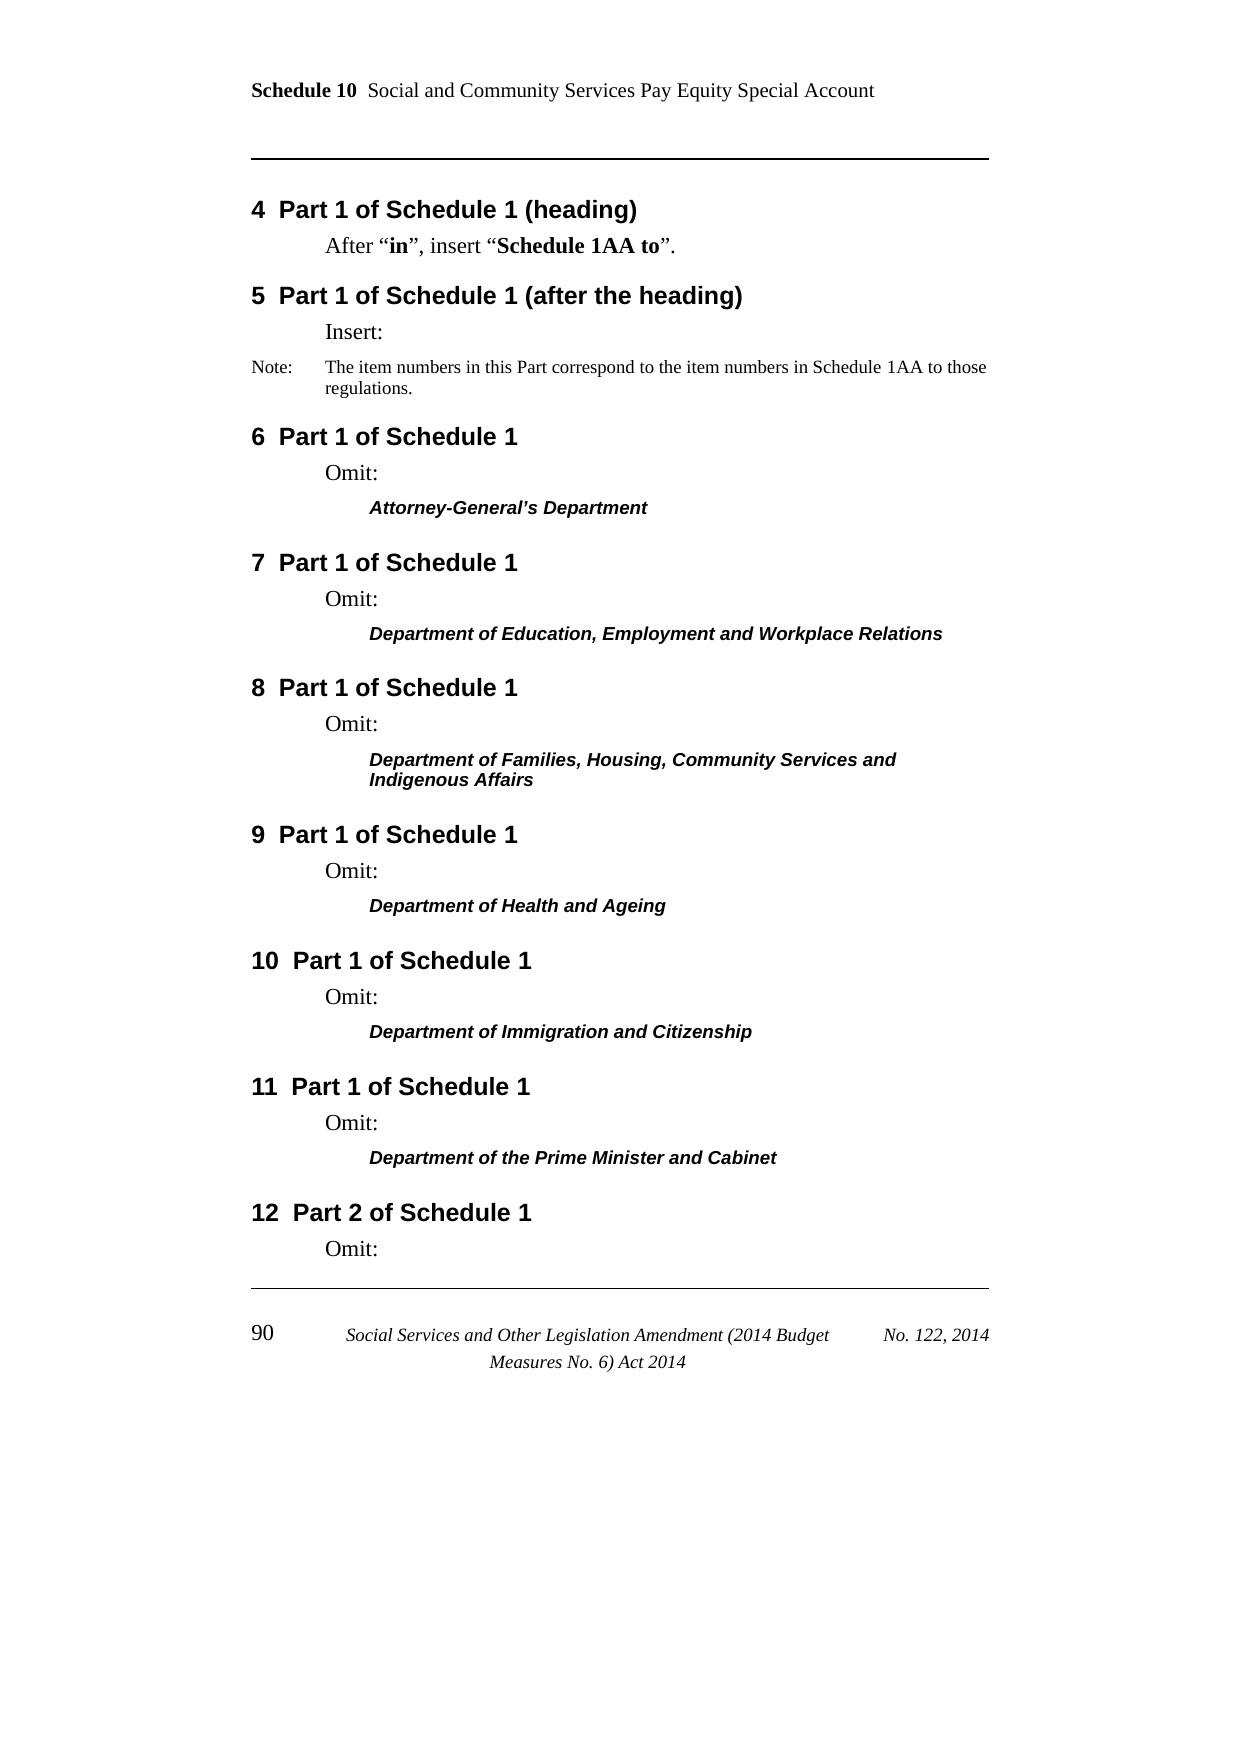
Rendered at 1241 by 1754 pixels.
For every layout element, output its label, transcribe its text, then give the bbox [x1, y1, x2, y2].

text Omit: [325, 1109, 989, 1136]
text 7 Part 1 of Schedule 1 [251, 547, 989, 576]
table_header Department of Families, Housing, Community Services and Indigenous Affairs [251, 737, 1001, 797]
table_header Attorney-General’s Department [251, 485, 1001, 524]
table_header Department of the Prime Minister and Cabinet [251, 1136, 1001, 1175]
table_header Department of Health and Ageing [251, 884, 1001, 923]
text Omit: [325, 857, 989, 884]
table_header Department of Immigration and Citizenship [251, 1010, 1001, 1049]
text Omit: [325, 1235, 989, 1261]
text Note: The item numbers in this Part correspond to the item numbers in Schedule 1AA to those regulations. [251, 357, 989, 399]
text Insert: [325, 318, 989, 345]
text Omit: [325, 711, 989, 737]
text 9 Part 1 of Schedule 1 [251, 820, 989, 849]
text Omit: [325, 983, 989, 1009]
text Omit: [325, 584, 989, 611]
text 12 Part 2 of Schedule 1 [251, 1198, 989, 1227]
text 4 Part 1 of Schedule 1 (heading) [251, 195, 989, 224]
text 5 Part 1 of Schedule 1 (after the heading) [251, 281, 989, 310]
table_header Department of Education, Employment and Workplace Relations [251, 611, 1001, 651]
text 6 Part 1 of Schedule 1 [251, 422, 989, 450]
text 8 Part 1 of Schedule 1 [251, 673, 989, 702]
text After “in”, insert “Schedule 1AA to”. [325, 232, 989, 258]
text Omit: [325, 459, 989, 485]
text 10 Part 1 of Schedule 1 [251, 946, 989, 975]
text 11 Part 1 of Schedule 1 [251, 1072, 989, 1101]
